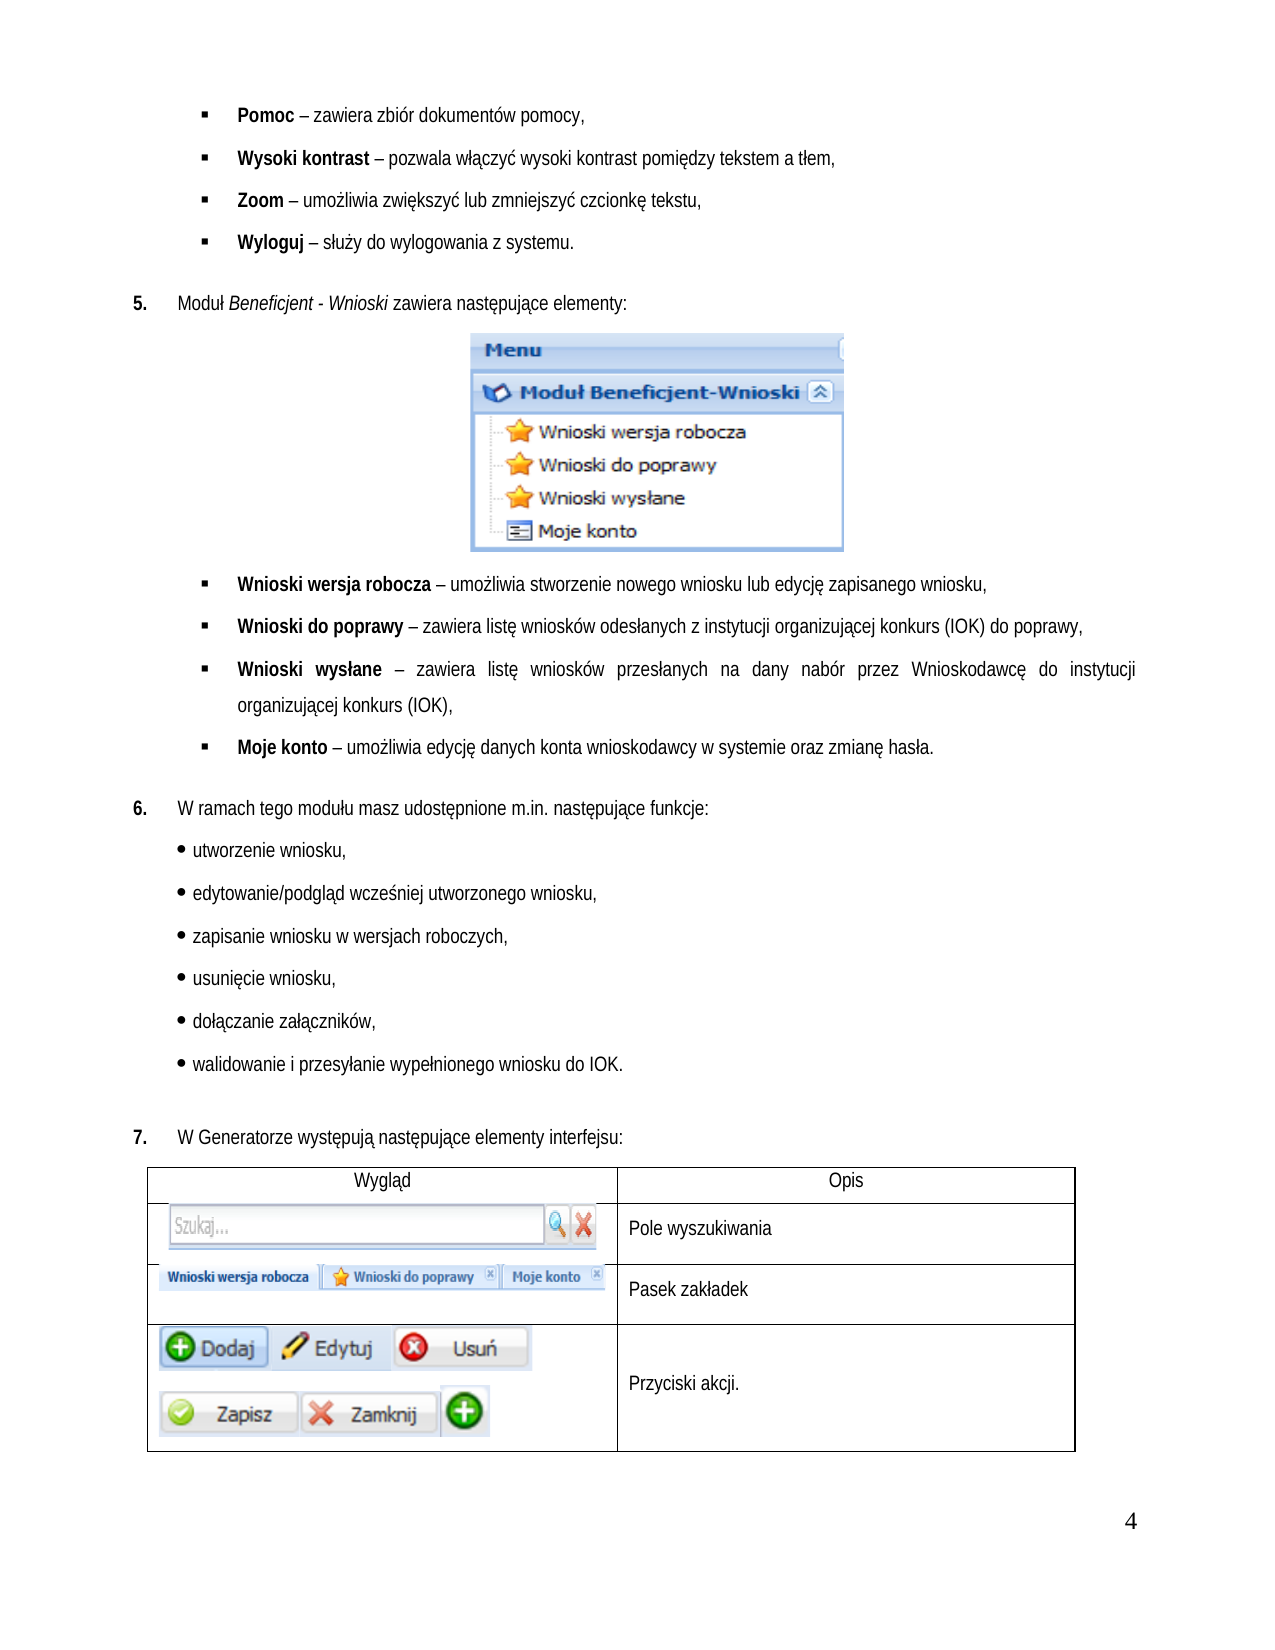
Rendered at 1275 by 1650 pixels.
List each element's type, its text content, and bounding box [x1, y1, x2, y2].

table_cell Pasek zakładek [618, 1265, 1074, 1324]
list Wnioski do poprawy – zawiera listę wniosków odesłanych z instytucji organizującej konkurs (IOK) do poprawy, [200, 614, 1137, 638]
text dołączanie załączników, [177, 1009, 1137, 1033]
table_cell [148, 1265, 617, 1324]
list W ramach tego modułu masz udostępnione m.in. następujące funkcje: [133, 796, 1137, 820]
text edytowanie/podgląd wcześniej utworzonego wniosku, [177, 881, 1137, 905]
list Moduł Beneficjent - Wnioski zawiera następujące elementy: [133, 291, 1137, 315]
list Wysoki kontrast – pozwala włączyć wysoki kontrast pomiędzy tekstem a tłem, [200, 146, 1137, 169]
table_cell Przyciski akcji. [618, 1325, 1074, 1451]
list Wnioski wersja robocza – umożliwia stworzenie nowego wniosku lub edycję zapisanego wniosku, [200, 572, 1137, 596]
list W Generatorze występują następujące elementy interfejsu: [133, 1125, 1137, 1149]
list Wyloguj – służy do wylogowania z systemu. [200, 230, 1137, 254]
picture [158, 1385, 491, 1437]
picture [168, 1203, 597, 1250]
table_cell [148, 1204, 617, 1263]
text walidowanie i przesyłanie wypełnionego wniosku do IOK. [177, 1052, 1137, 1076]
text zapisanie wniosku w wersjach roboczych, [177, 923, 1137, 948]
picture [158, 1264, 606, 1291]
table_cell Pole wyszukiwania [618, 1204, 1074, 1263]
picture [470, 333, 844, 552]
text utworzenie wniosku, [177, 838, 1137, 862]
table_header Wygląd [148, 1168, 617, 1203]
table_cell [148, 1325, 617, 1451]
picture [158, 1325, 533, 1371]
list Pomoc – zawiera zbiór dokumentów pomocy, [200, 103, 1137, 127]
text usunięcie wniosku, [177, 966, 1137, 991]
table_header Opis [618, 1168, 1074, 1203]
list Moje konto – umożliwia edycję danych konta wnioskodawcy w systemie oraz zmianę hasła. [200, 735, 1137, 759]
list Zoom – umożliwia zwiększyć lub zmniejszyć czcionkę tekstu, [200, 188, 1137, 212]
list Wnioski wysłane – zawiera listę wniosków przesłanych na dany nabór przez Wnioskodawcę do instytucji organizującej konkurs (IOK), [200, 657, 1137, 717]
